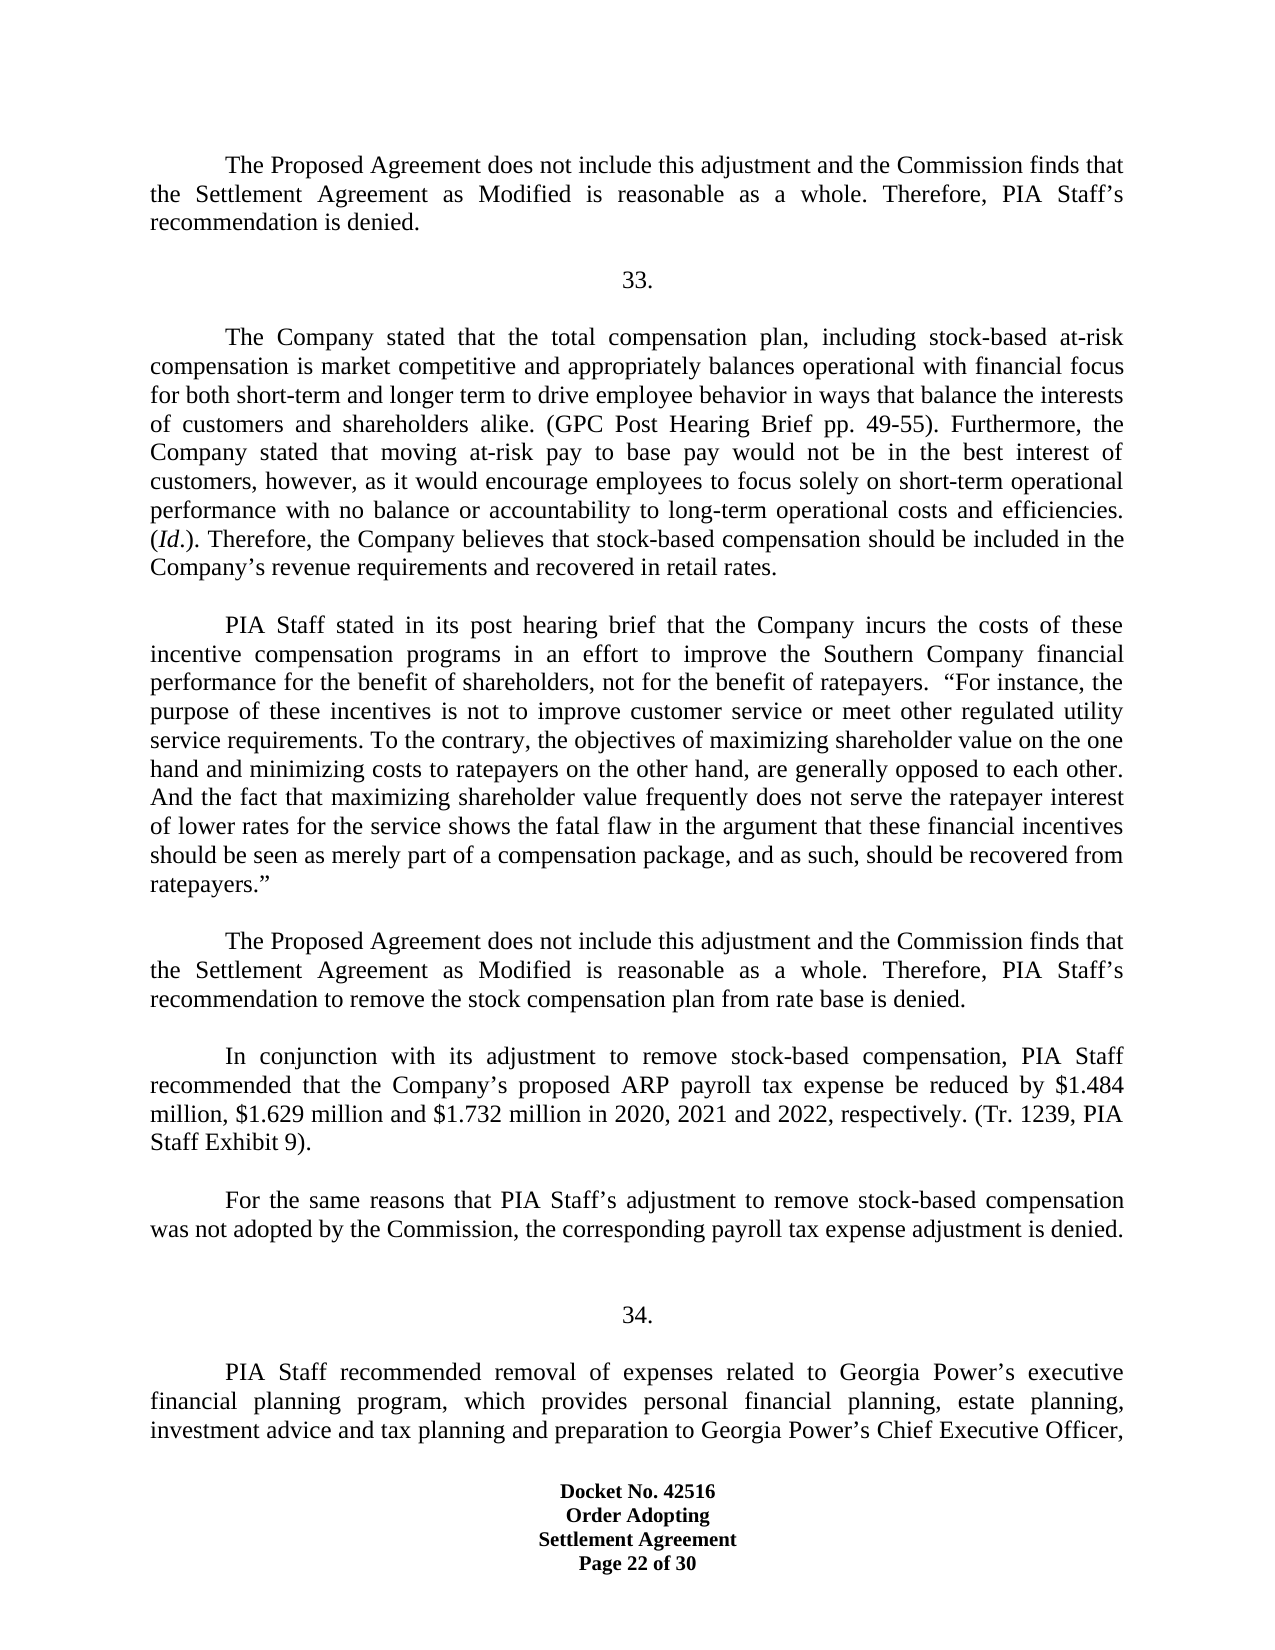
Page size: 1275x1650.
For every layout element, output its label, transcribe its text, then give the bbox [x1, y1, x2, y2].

text 33. [150, 265, 1125, 294]
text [150, 1357, 1125, 1444]
text For the same reasons that PIA Staff’s adjustment to remove stock-based compensation was not adopted by the Commission, the corresponding payroll tax expense adjustment is denied. [150, 1185, 1125, 1242]
text 34. [150, 1300, 1125, 1329]
text In conjunction with its adjustment to remove stock-based compensation, PIA Staff recommended that the Company’s proposed ARP payroll tax expense be reduced by $1.484 million, $1.629 million and $1.732 million in 2020, 2021 and 2022, respectively. (Tr. 1239, PIA Staff Exhibit 9). [150, 1041, 1125, 1156]
text PIA Staff stated in its post hearing brief that the Company incurs the costs of these incentive compensation programs in an effort to improve the Southern Company financial performance for the benefit of shareholders, not for the benefit of ratepayers. “For instance, the purpose of these incentives is not to improve customer service or meet other regulated utility service requirements. To the contrary, the objectives of maximizing shareholder value on the one hand and minimizing costs to ratepayers on the other hand, are generally opposed to each other. And the fact that maximizing shareholder value frequently does not serve the ratepayer interest of lower rates for the service shows the fatal flaw in the argument that these financial incentives should be seen as merely part of a compensation package, and as such, should be recovered from ratepayers.” [150, 610, 1125, 897]
text The Proposed Agreement does not include this adjustment and the Commission finds that the Settlement Agreement as Modified is reasonable as a whole. Therefore, PIA Staff’s recommendation is denied. [150, 150, 1125, 236]
text The Company stated that the total compensation plan, including stock-based at-risk compensation is market competitive and appropriately balances operational with financial focus for both short-term and longer term to drive employee behavior in ways that balance the interests of customers and shareholders alike. (GPC Post Hearing Brief pp. 49-55). Furthermore, the Company stated that moving at-risk pay to base pay would not be in the best interest of customers, however, as it would encourage employees to focus solely on short-term operational performance with no balance or accountability to long-term operational costs and efficiencies. (Id.). Therefore, the Company believes that stock-based compensation should be included in the Company’s revenue requirements and recovered in retail rates. [150, 322, 1125, 581]
text The Proposed Agreement does not include this adjustment and the Commission finds that the Settlement Agreement as Modified is reasonable as a whole. Therefore, PIA Staff’s recommendation to remove the stock compensation plan from rate base is denied. [150, 926, 1125, 1012]
